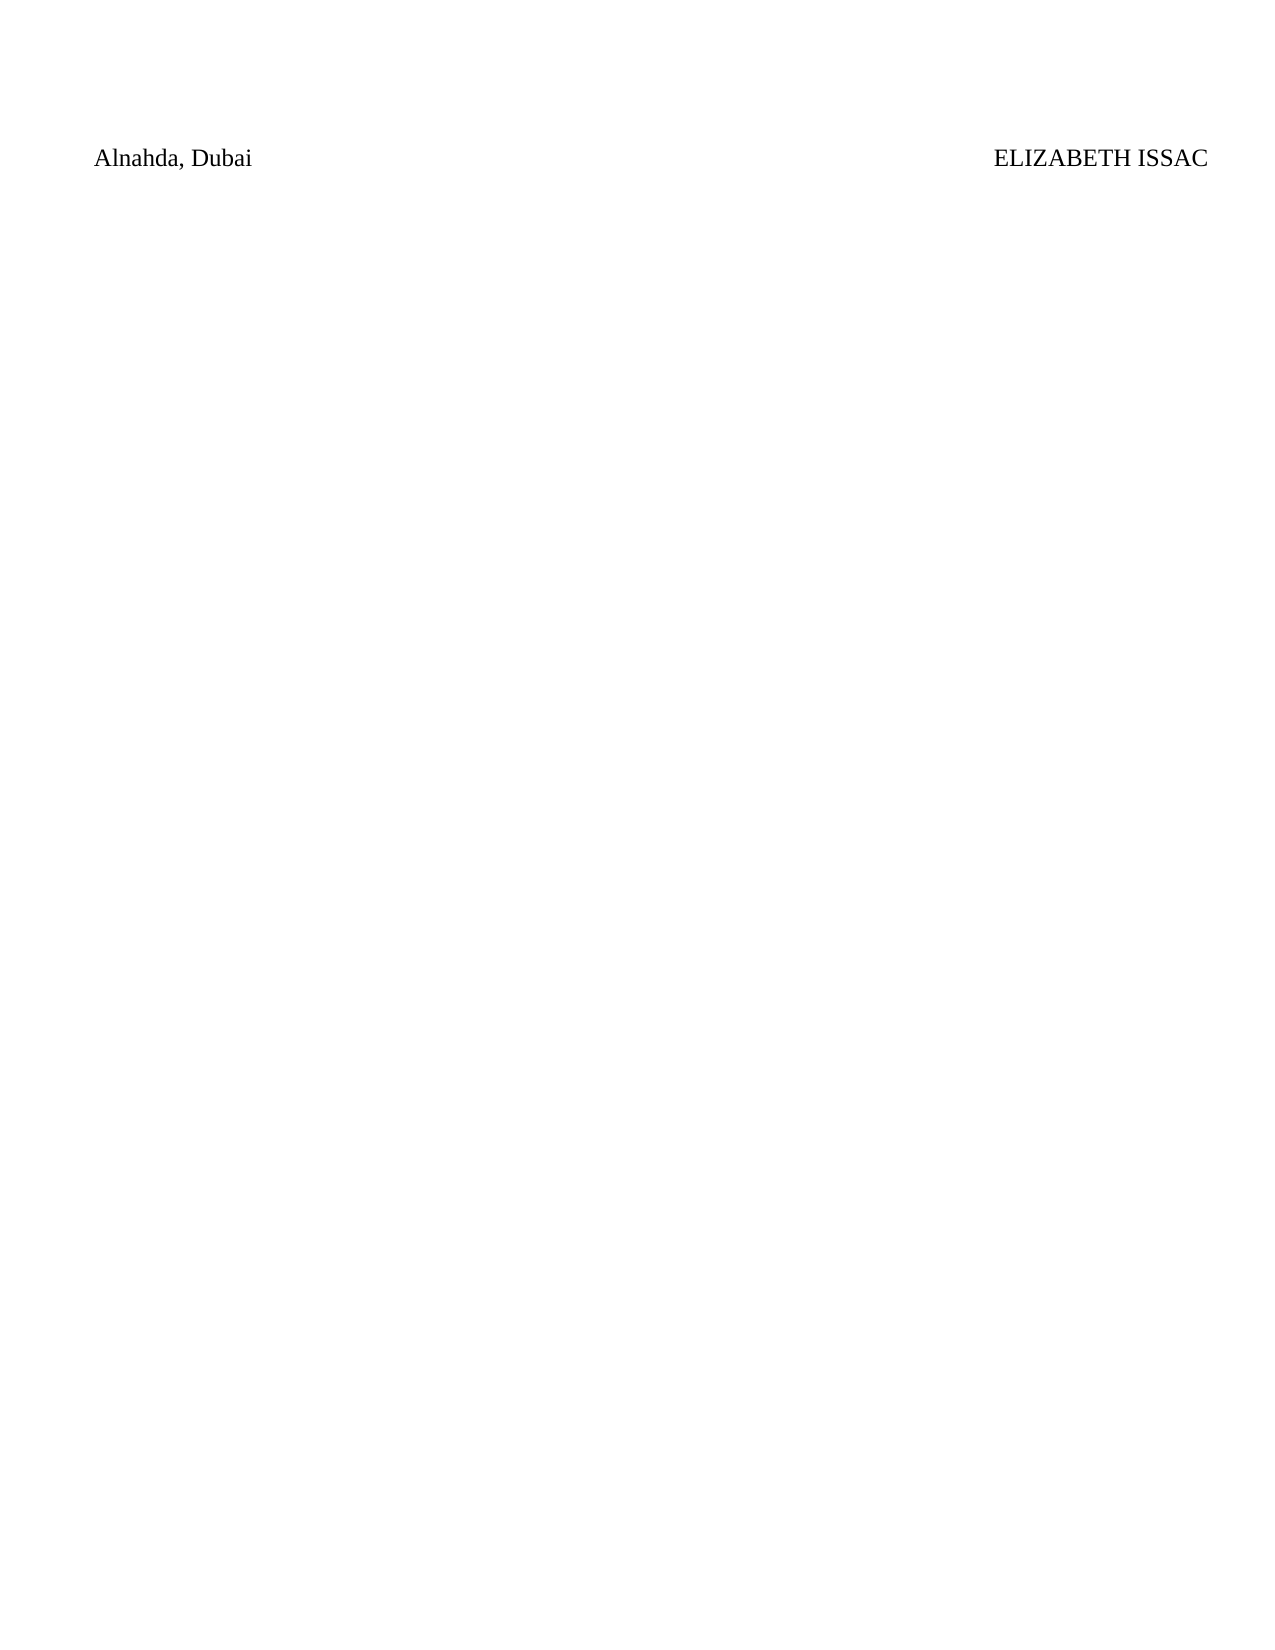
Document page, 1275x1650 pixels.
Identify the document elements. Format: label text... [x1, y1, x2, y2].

text Alnahda, Dubai ELIZABETH ISSAC [94, 143, 1219, 172]
